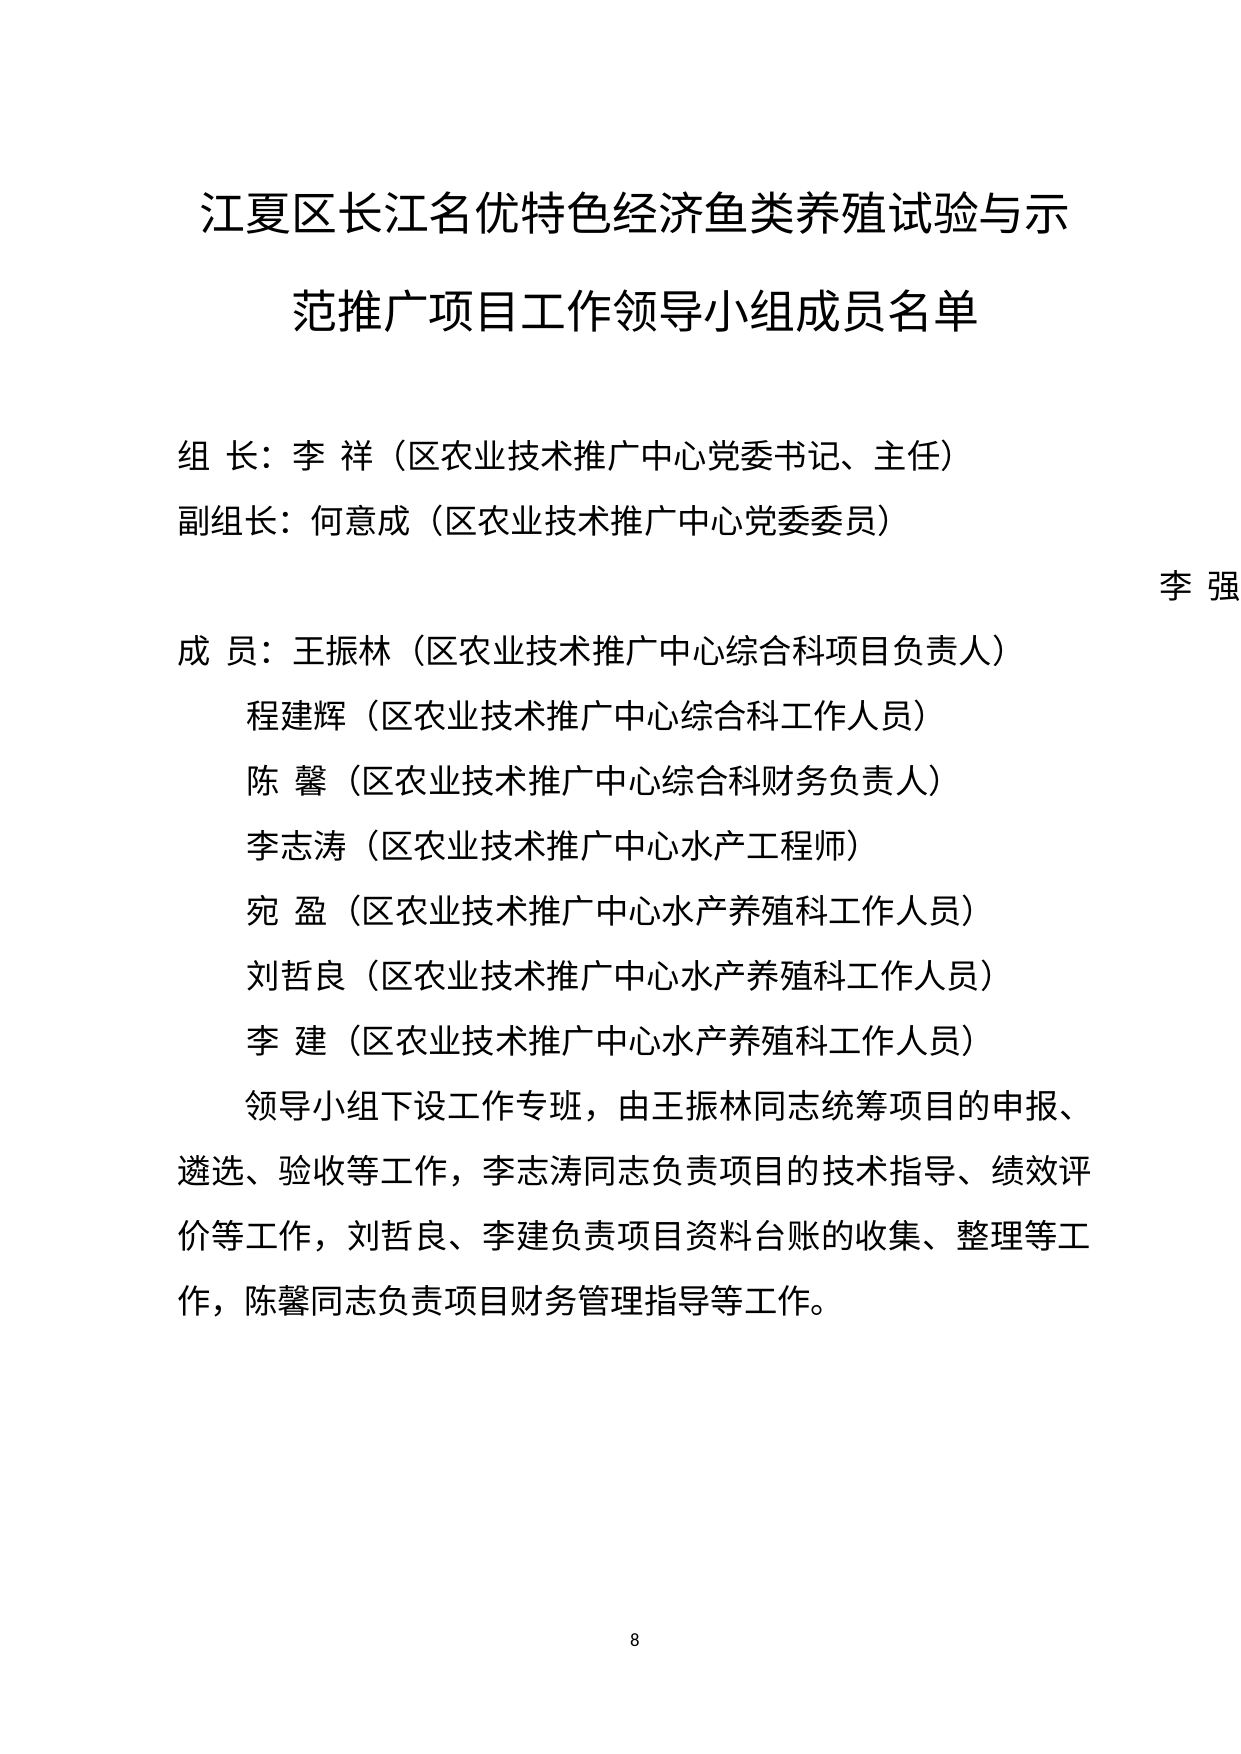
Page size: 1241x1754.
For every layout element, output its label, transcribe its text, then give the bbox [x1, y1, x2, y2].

text 程建辉（区农业技术推广中心综合科工作人员） [177, 682, 1092, 747]
text 陈 馨（区农业技术推广中心综合科财务负责人） [177, 747, 1092, 812]
text 领导小组下设工作专班，由王振林同志统筹项目的申报、遴选、验收等工作，李志涛同志负责项目的技术指导、绩效评价等工作，刘哲良、李建负责项目资料台账的收集、整理等工作，陈馨同志负责项目财务管理指导等工作。 [177, 1072, 1092, 1332]
text 刘哲良（区农业技术推广中心水产养殖科工作人员） [177, 942, 1092, 1007]
text 李 强（区农业技术推广中心党委委员） [1090, 552, 1240, 617]
text 宛 盈（区农业技术推广中心水产养殖科工作人员） [177, 877, 1092, 942]
text 李 建（区农业技术推广中心水产养殖科工作人员） [177, 1007, 1092, 1072]
text 副组长：何意成（区农业技术推广中心党委委员） [177, 487, 1092, 552]
text 江夏区长江名优特色经济鱼类养殖试验与示范推广项目工作领导小组成员名单 [177, 162, 1092, 357]
text 组 长：李 祥（区农业技术推广中心党委书记、主任） [177, 422, 1092, 487]
text 成 员：王振林（区农业技术推广中心综合科项目负责人） [177, 617, 1092, 682]
text 李志涛（区农业技术推广中心水产工程师） [177, 812, 1092, 877]
